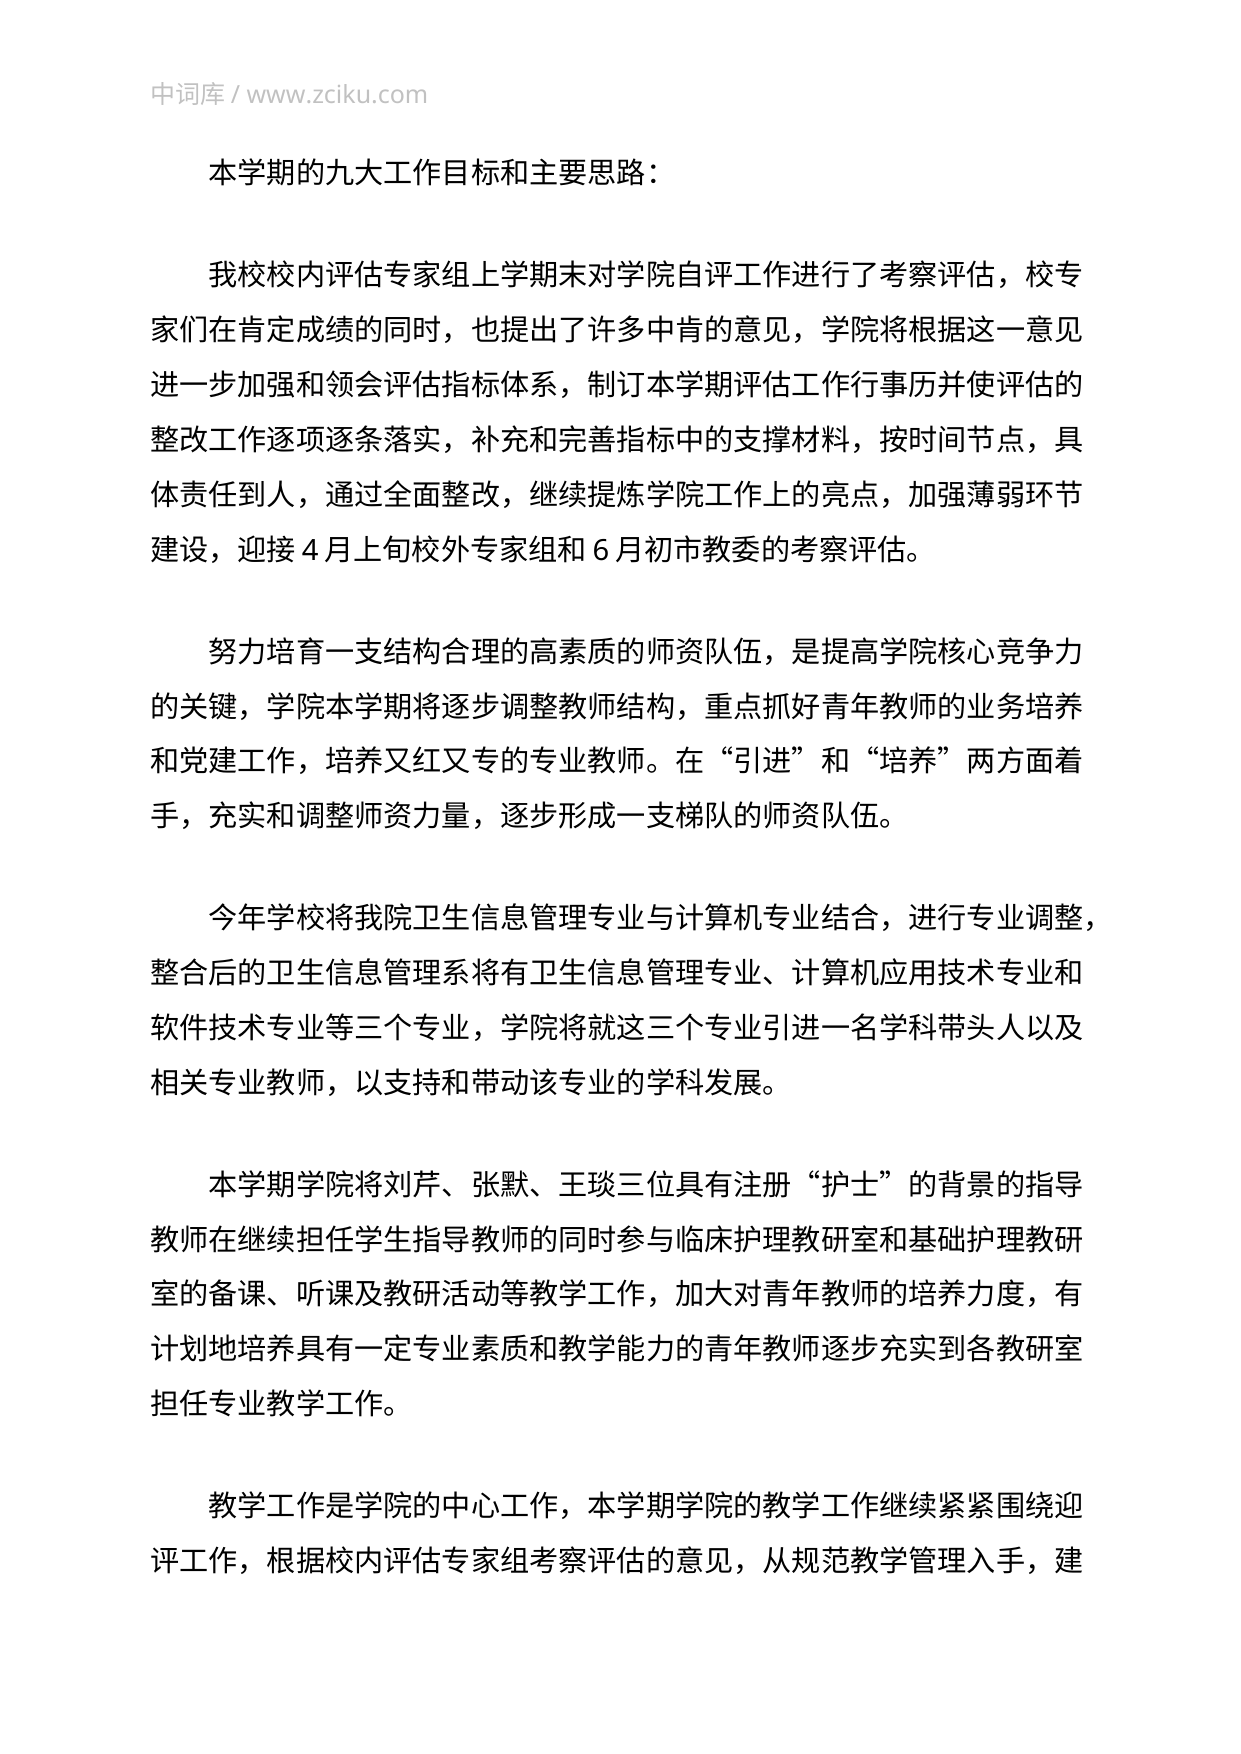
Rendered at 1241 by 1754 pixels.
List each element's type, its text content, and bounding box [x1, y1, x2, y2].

text 我校校内评估专家组上学期末对学院自评工作进行了考察评估，校专家们在肯定成绩的同时，也提出了许多中肯的意见，学院将根据这一意见进一步加强和领会评估指标体系，制订本学期评估工作行事历并使评估的整改工作逐项逐条落实，补充和完善指标中的支撑材料，按时间节点，具体责任到人，通过全面整改，继续提炼学院工作上的亮点，加强薄弱环节建设，迎接4月上旬校外专家组和6月初市教委的考察评估。 [150, 252, 1090, 569]
text 本学期的九大工作目标和主要思路： [150, 150, 1090, 192]
text 努力培育一支结构合理的高素质的师资队伍，是提高学院核心竞争力的关键，学院本学期将逐步调整教师结构，重点抓好青年教师的业务培养和党建工作，培养又红又专的专业教师。在“引进”和“培养”两方面着手，充实和调整师资力量，逐步形成一支梯队的师资队伍。 [150, 628, 1090, 835]
text 本学期学院将刘芹、张默、王琰三位具有注册“护士”的背景的指导教师在继续担任学生指导教师的同时参与临床护理教研室和基础护理教研室的备课、听课及教研活动等教学工作，加大对青年教师的培养力度，有计划地培养具有一定专业素质和教学能力的青年教师逐步充实到各教研室担任专业教学工作。 [150, 1161, 1090, 1423]
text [150, 1482, 1090, 1580]
text 今年学校将我院卫生信息管理专业与计算机专业结合，进行专业调整，整合后的卫生信息管理系将有卫生信息管理专业、计算机应用技术专业和软件技术专业等三个专业，学院将就这三个专业引进一名学科带头人以及相关专业教师，以支持和带动该专业的学科发展。 [150, 895, 1090, 1102]
